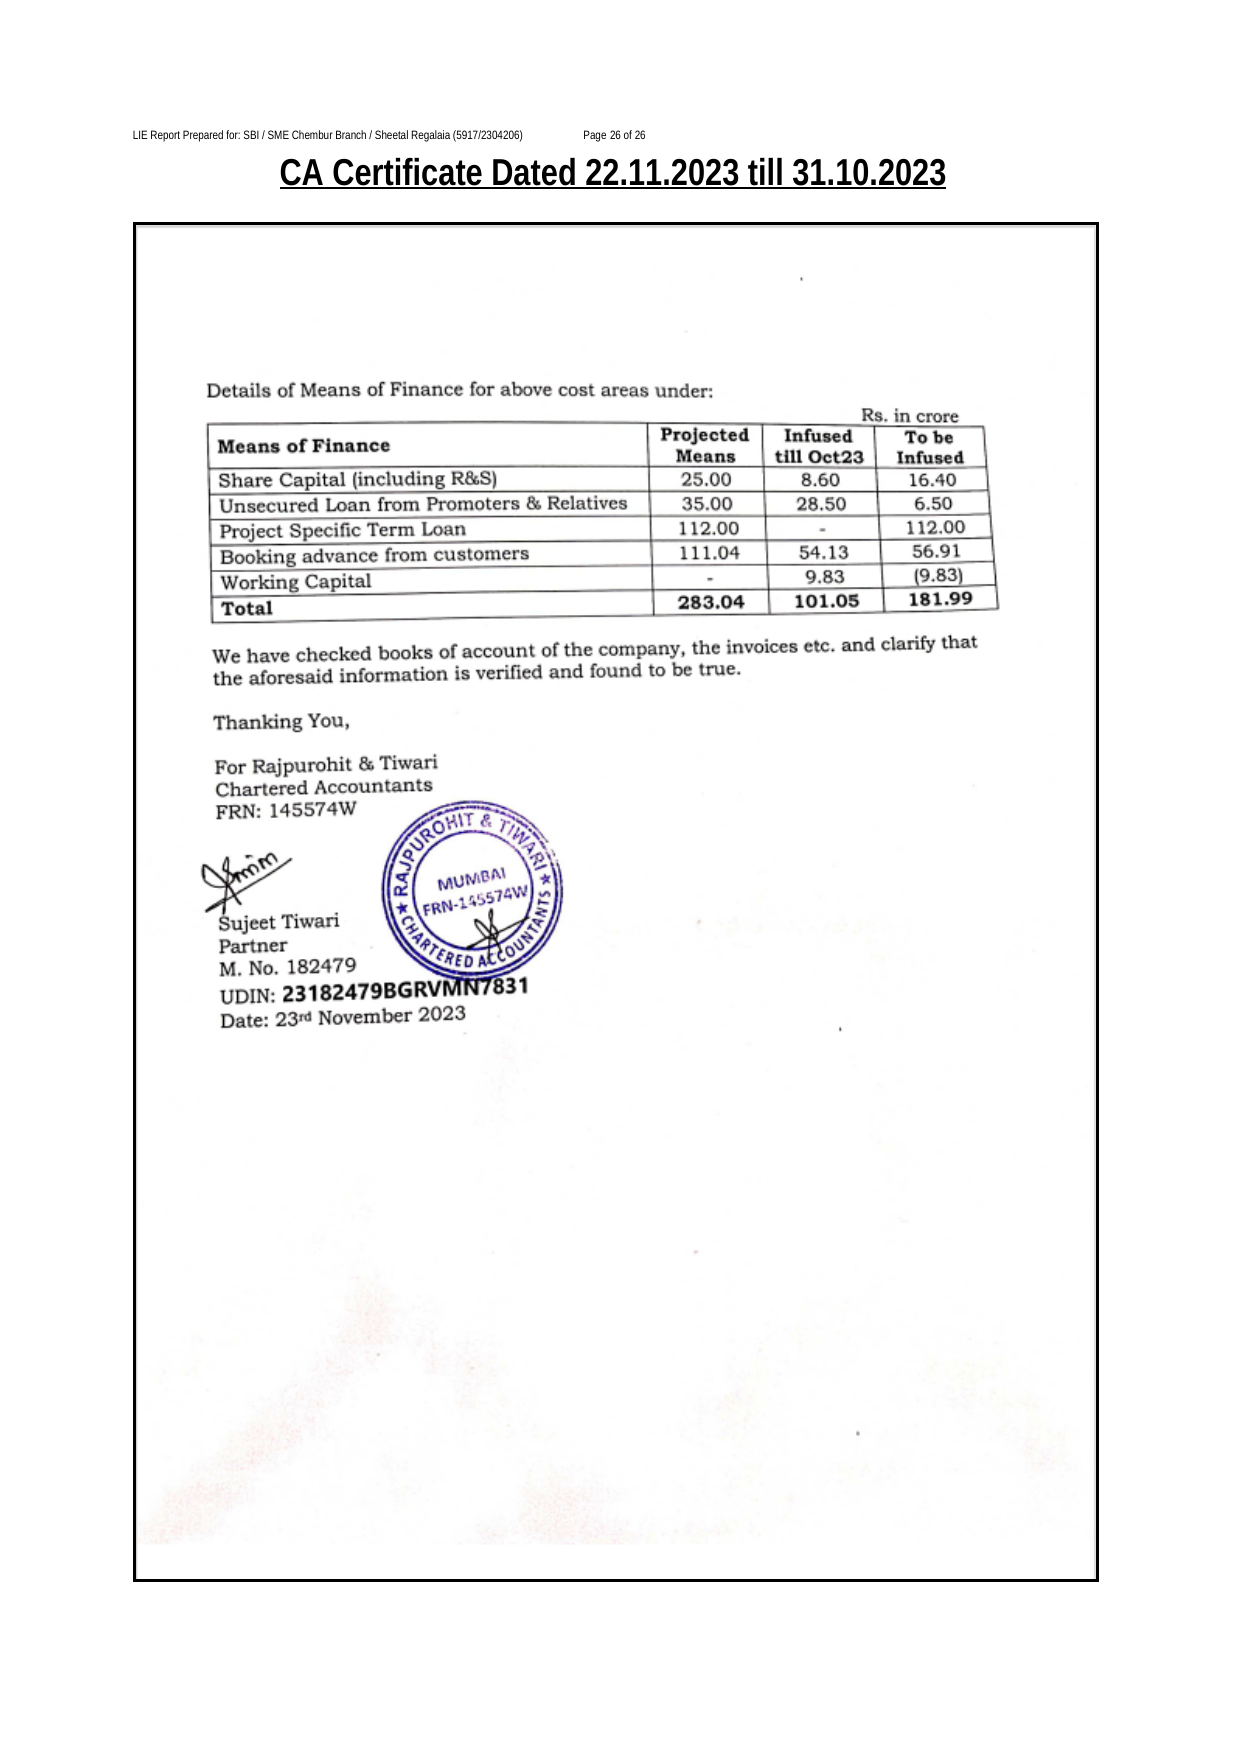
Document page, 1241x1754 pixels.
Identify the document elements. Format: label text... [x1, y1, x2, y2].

picture [136, 225, 1096, 1579]
text CA Certificate Dated 22.11.2023 till 31.10.2023 [118, 150, 1107, 193]
